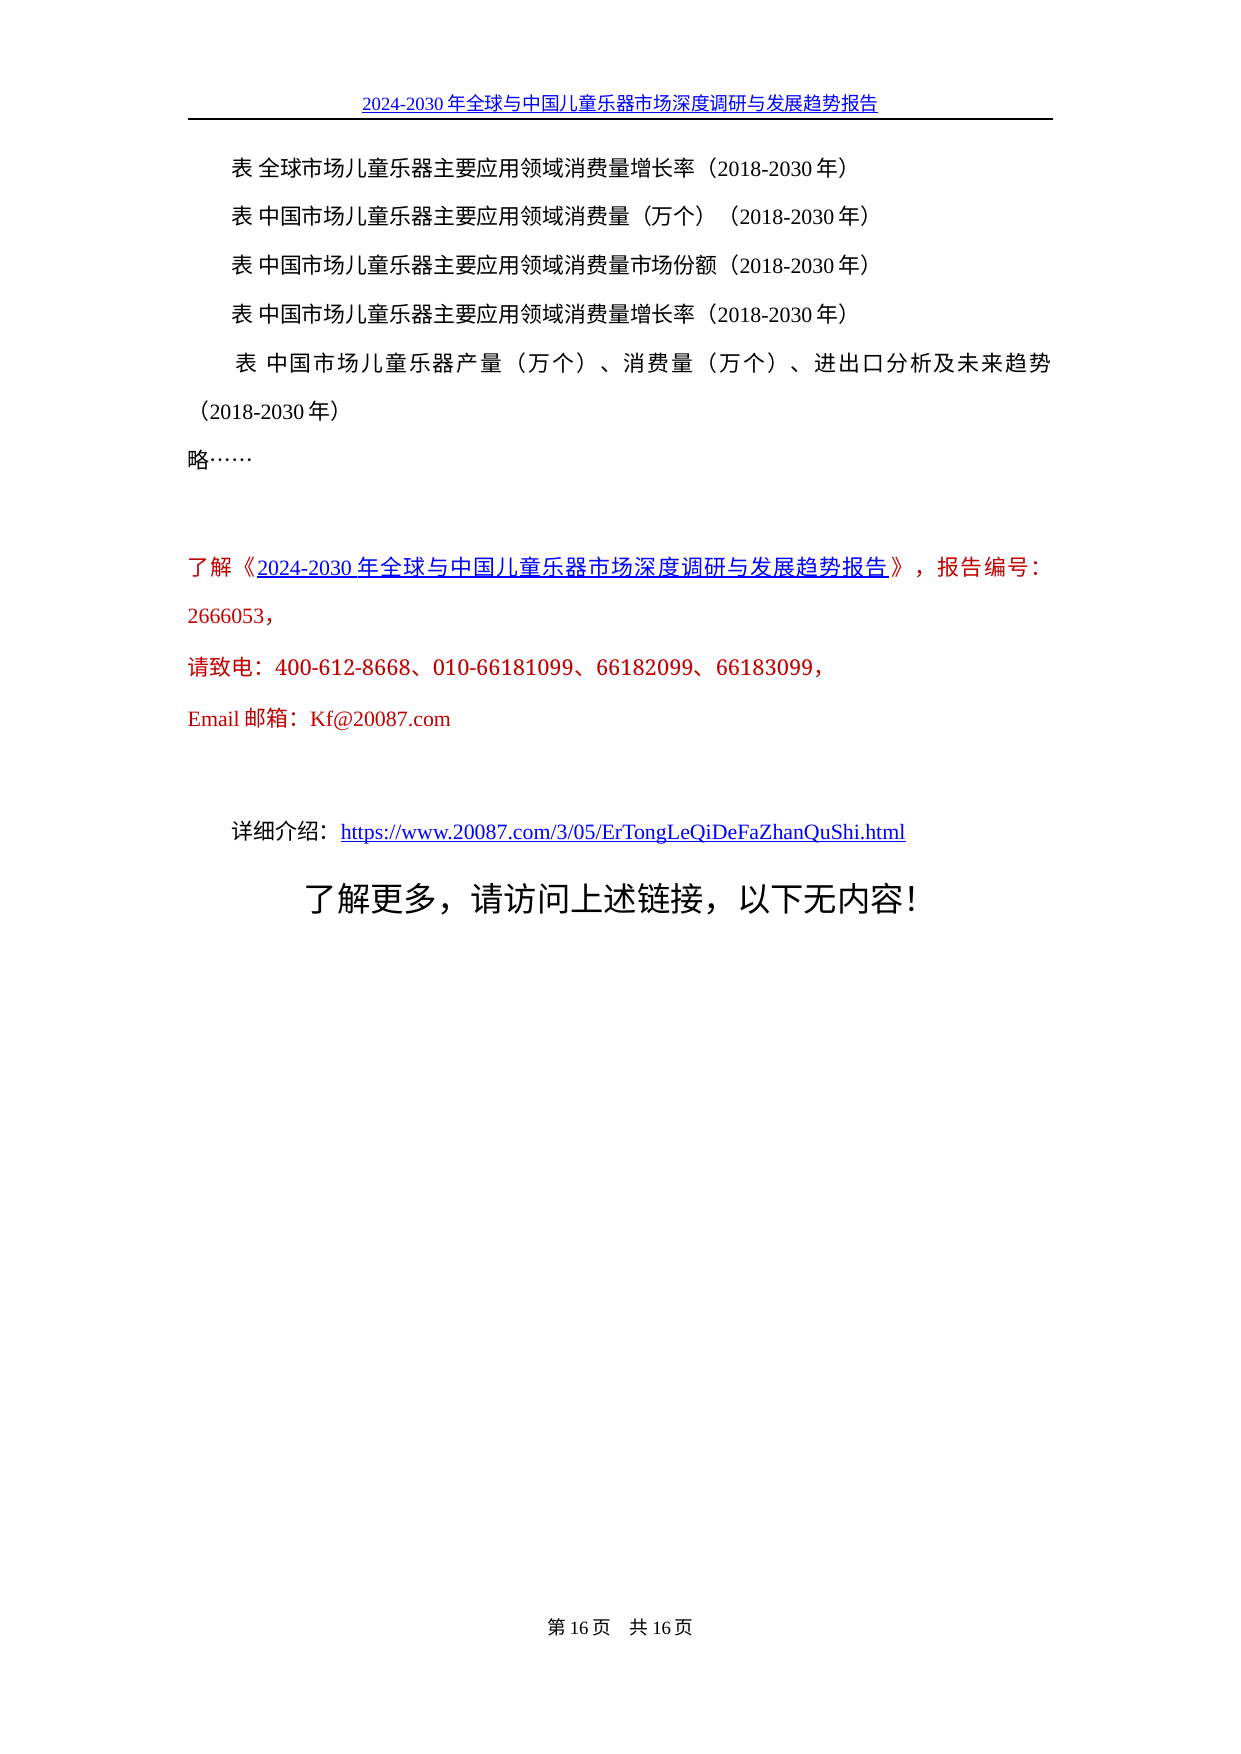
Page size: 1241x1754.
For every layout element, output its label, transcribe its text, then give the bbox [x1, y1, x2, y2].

text 请致电：400-612-8668、010-66181099、66182099、66183099， [187, 649, 1053, 682]
text 详细介绍：https://www.20087.com/3/05/ErTongLeQiDeFaZhanQuShi.html [187, 814, 1053, 846]
text 了解《2024-2030年全球与中国儿童乐器市场深度调研与发展趋势报告》，报告编号：2666053， [187, 549, 1053, 630]
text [187, 150, 1053, 475]
title 了解更多，请访问上述链接，以下无内容！ [187, 864, 1053, 929]
text Email邮箱：Kf@20087.com [187, 701, 1053, 733]
